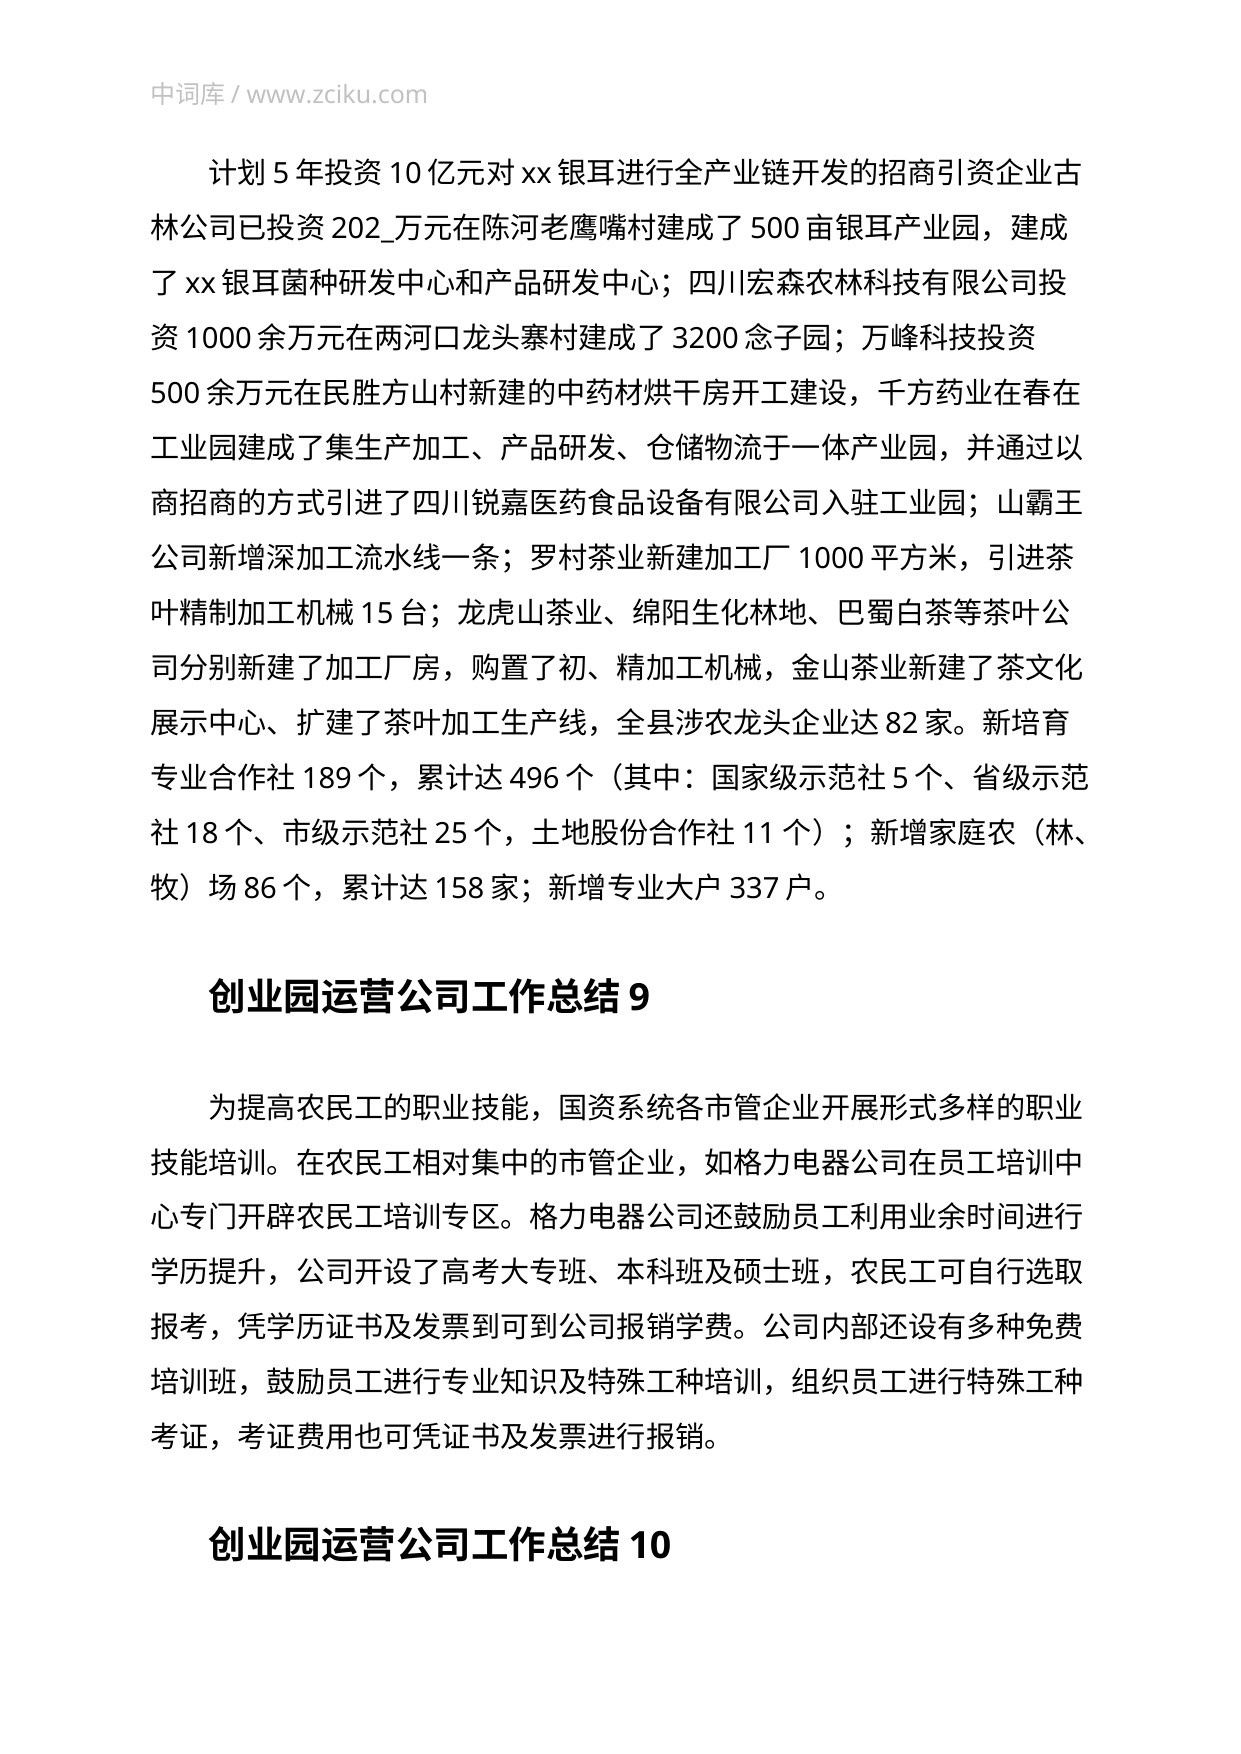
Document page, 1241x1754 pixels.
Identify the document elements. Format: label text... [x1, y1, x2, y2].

text 为提高农民工的职业技能，国资系统各市管企业开展形式多样的职业技能培训。在农民工相对集中的市管企业，如格力电器公司在员工培训中心专门开辟农民工培训专区。格力电器公司还鼓励员工利用业余时间进行学历提升，公司开设了高考大专班、本科班及硕士班，农民工可自行选取报考，凭学历证书及发票到可到公司报销学费。公司内部还设有多种免费培训班，鼓励员工进行专业知识及特殊工种培训，组织员工进行特殊工种考证，考证费用也可凭证书及发票进行报销。 [150, 1084, 1090, 1456]
text 计划5年投资10亿元对xx银耳进行全产业链开发的招商引资企业古林公司已投资202_万元在陈河老鹰嘴村建成了500亩银耳产业园，建成了xx银耳菌种研发中心和产品研发中心；四川宏森农林科技有限公司投资1000余万元在两河口龙头寨村建成了3200念子园；万峰科技投资500余万元在民胜方山村新建的中药材烘干房开工建设，千方药业在春在工业园建成了集生产加工、产品研发、仓储物流于一体产业园，并通过以商招商的方式引进了四川锐嘉医药食品设备有限公司入驻工业园；山霸王公司新增深加工流水线一条；罗村茶业新建加工厂1000平方米，引进茶叶精制加工机械15台；龙虎山茶业、绵阳生化林地、巴蜀白茶等茶叶公司分别新建了加工厂房，购置了初、精加工机械，金山茶业新建了茶文化展示中心、扩建了茶叶加工生产线，全县涉农龙头企业达82家。新培育专业合作社189个，累计达496个（其中：国家级示范社5个、省级示范社18个、市级示范社25个，土地股份合作社11 个）；新增家庭农（林、牧）场86个，累计达158家；新增专业大户337户。 [150, 150, 1090, 907]
text 创业园运营公司工作总结10 [150, 1515, 1090, 1570]
text 创业园运营公司工作总结9 [150, 967, 1090, 1021]
